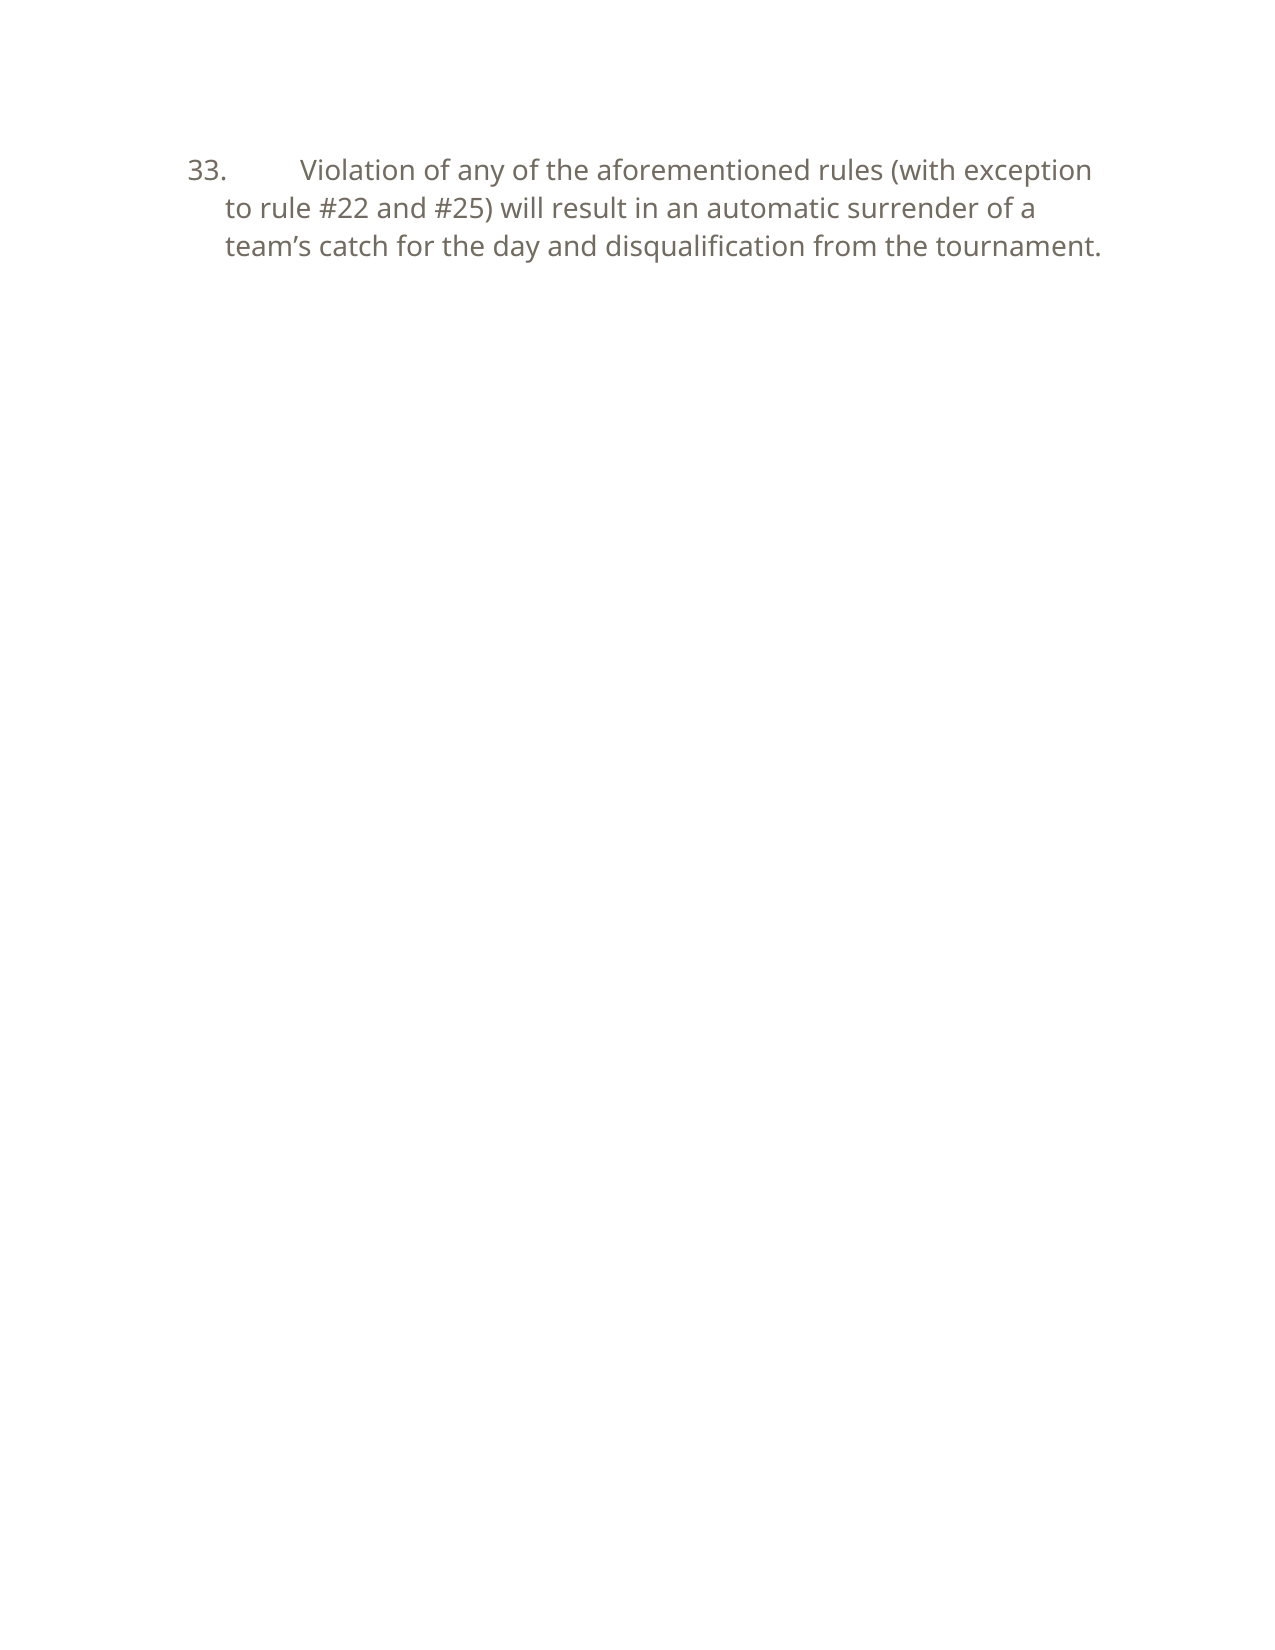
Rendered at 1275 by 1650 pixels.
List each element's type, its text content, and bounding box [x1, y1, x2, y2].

list Violation of any of the aforementioned rules (with exception to rule #22 and #25) will result in an automatic surrender of a team’s catch for the day and disqualification from the tournament. [187, 150, 1125, 265]
